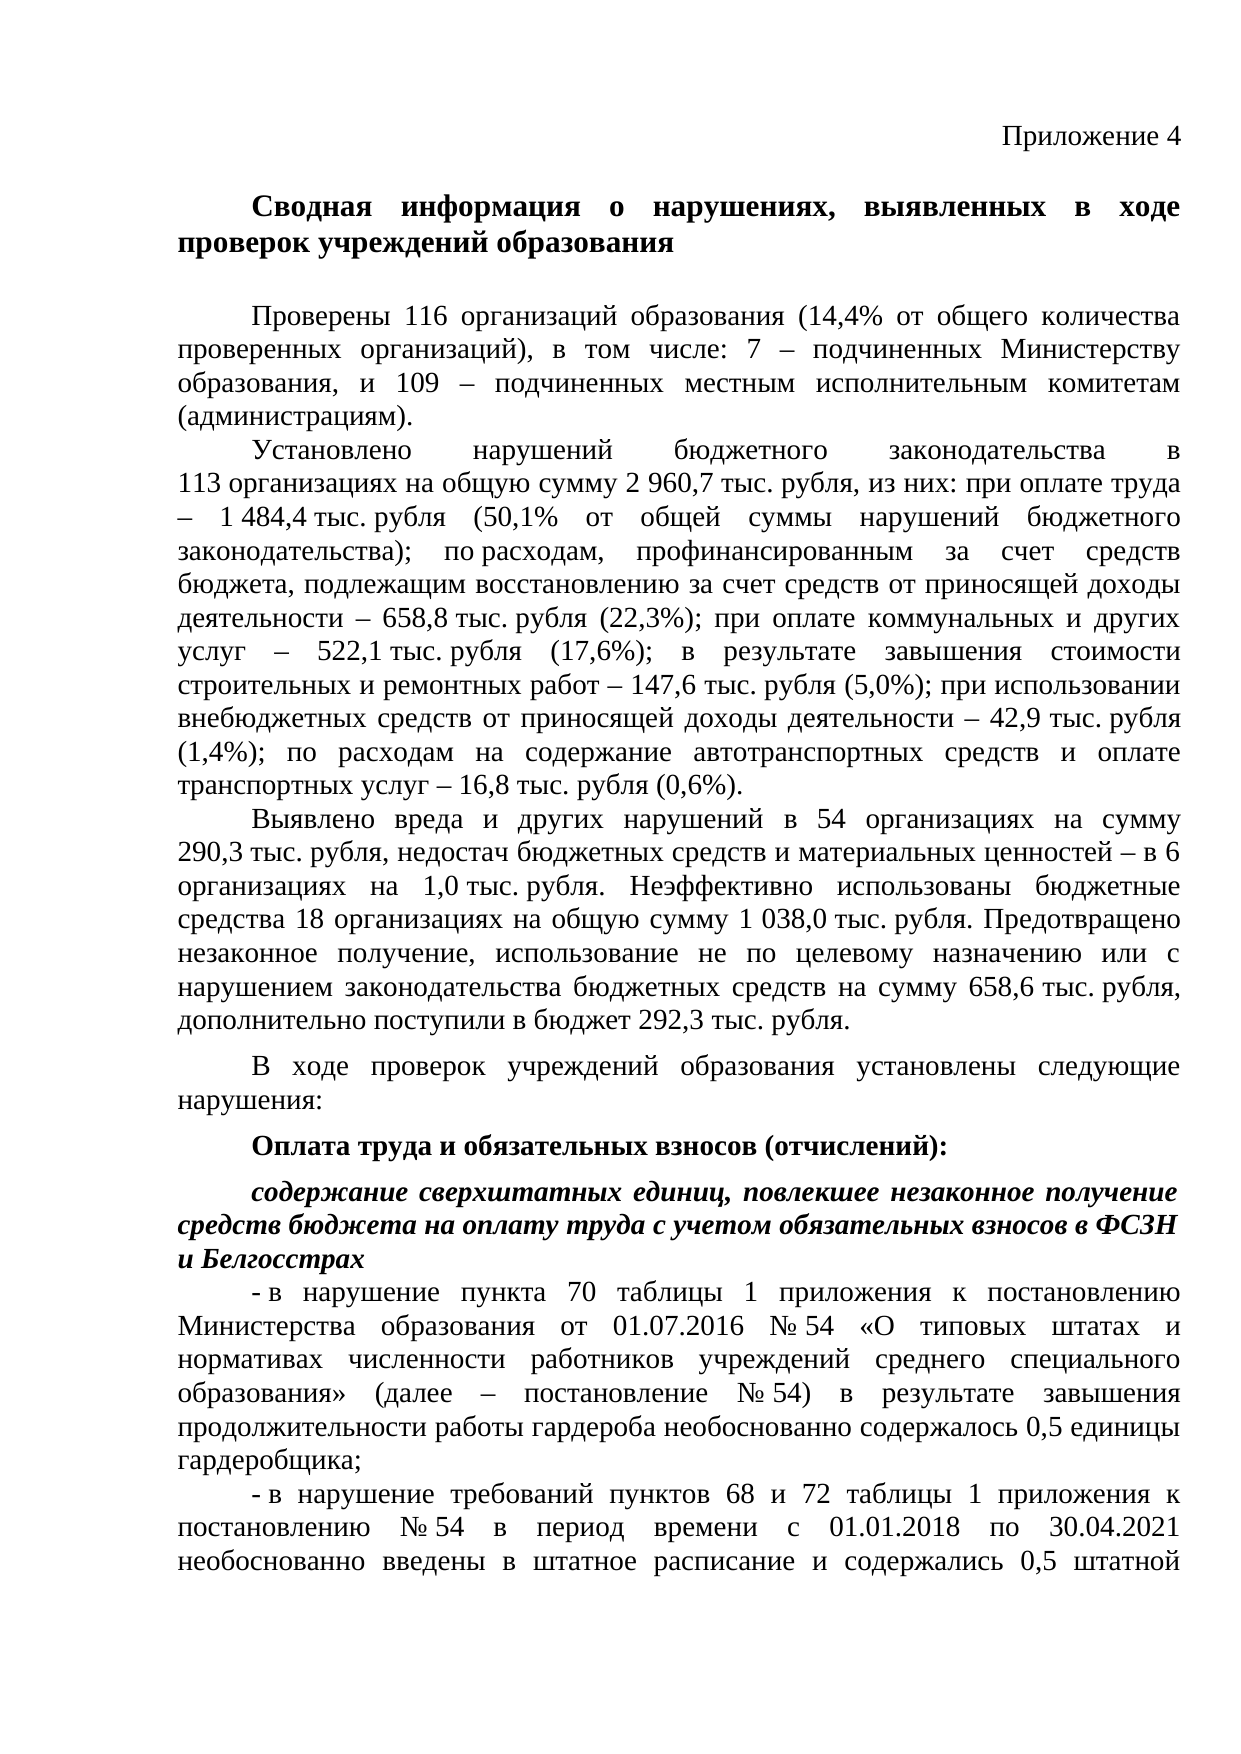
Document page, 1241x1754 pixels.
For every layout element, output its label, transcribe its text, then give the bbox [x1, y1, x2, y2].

text Оплата труда и обязательных взносов (отчислений): [177, 1128, 1181, 1161]
text Приложение 4 [177, 118, 1181, 152]
text Выявлено вреда и других нарушений в 54 организациях на сумму 290,3 тыс. рубля, недостач бюджетных средств и материальных ценностей – в 6 организациях на 1,0 тыс. рубля. Неэффективно использованы бюджетные средства 18 организациях на общую сумму 1 038,0 тыс. рубля. Предотвращено незаконное получение, использование не по целевому назначению или с нарушением законодательства бюджетных средств на сумму 658,6 тыс. рубля, дополнительно поступили в бюджет 292,3 тыс. рубля. [177, 801, 1181, 1036]
text - в нарушение пункта 70 таблицы 1 приложения к постановлению Министерства образования от 01.07.2016 № 54 «О типовых штатах и нормативах численности работников учреждений среднего специального образования» (далее – постановление № 54) в результате завышения продолжительности работы гардероба необоснованно содержалось 0,5 единицы гардеробщика; [177, 1274, 1181, 1476]
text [177, 1476, 1181, 1576]
text В ходе проверок учреждений образования установлены следующие нарушения: [177, 1048, 1181, 1115]
text Проверены 116 организаций образования (14,4% от общего количества проверенных организаций), в том числе: 7 – подчиненных Министерству образования, и 109 – подчиненных местным исполнительным комитетам (администрациям). [177, 298, 1181, 432]
text Установлено нарушений бюджетного законодательства в 113 организациях на общую сумму 2 960,7 тыс. рубля, из них: при оплате труда – 1 484,4 тыс. рубля (50,1% от общей суммы нарушений бюджетного законодательства); по расходам, профинансированным за счет средств бюджета, подлежащим восстановлению за счет средств от приносящей доходы деятельности – 658,8 тыс. рубля (22,3%); при оплате коммунальных и других услуг – 522,1 тыс. рубля (17,6%); в результате завышения стоимости строительных и ремонтных работ – 147,6 тыс. рубля (5,0%); при использовании внебюджетных средств от приносящей доходы деятельности – 42,9 тыс. рубля (1,4%); по расходам на содержание автотранспортных средств и оплате транспортных услуг – 16,8 тыс. рубля (0,6%). [177, 432, 1181, 801]
text Сводная информация о нарушениях, выявленных в ходе проверок учреждений образования [177, 188, 1181, 259]
text содержание сверхштатных единиц, повлекшее незаконное получение средств бюджета на оплату труда с учетом обязательных взносов в ФСЗН и Белгосстрах [177, 1174, 1181, 1274]
